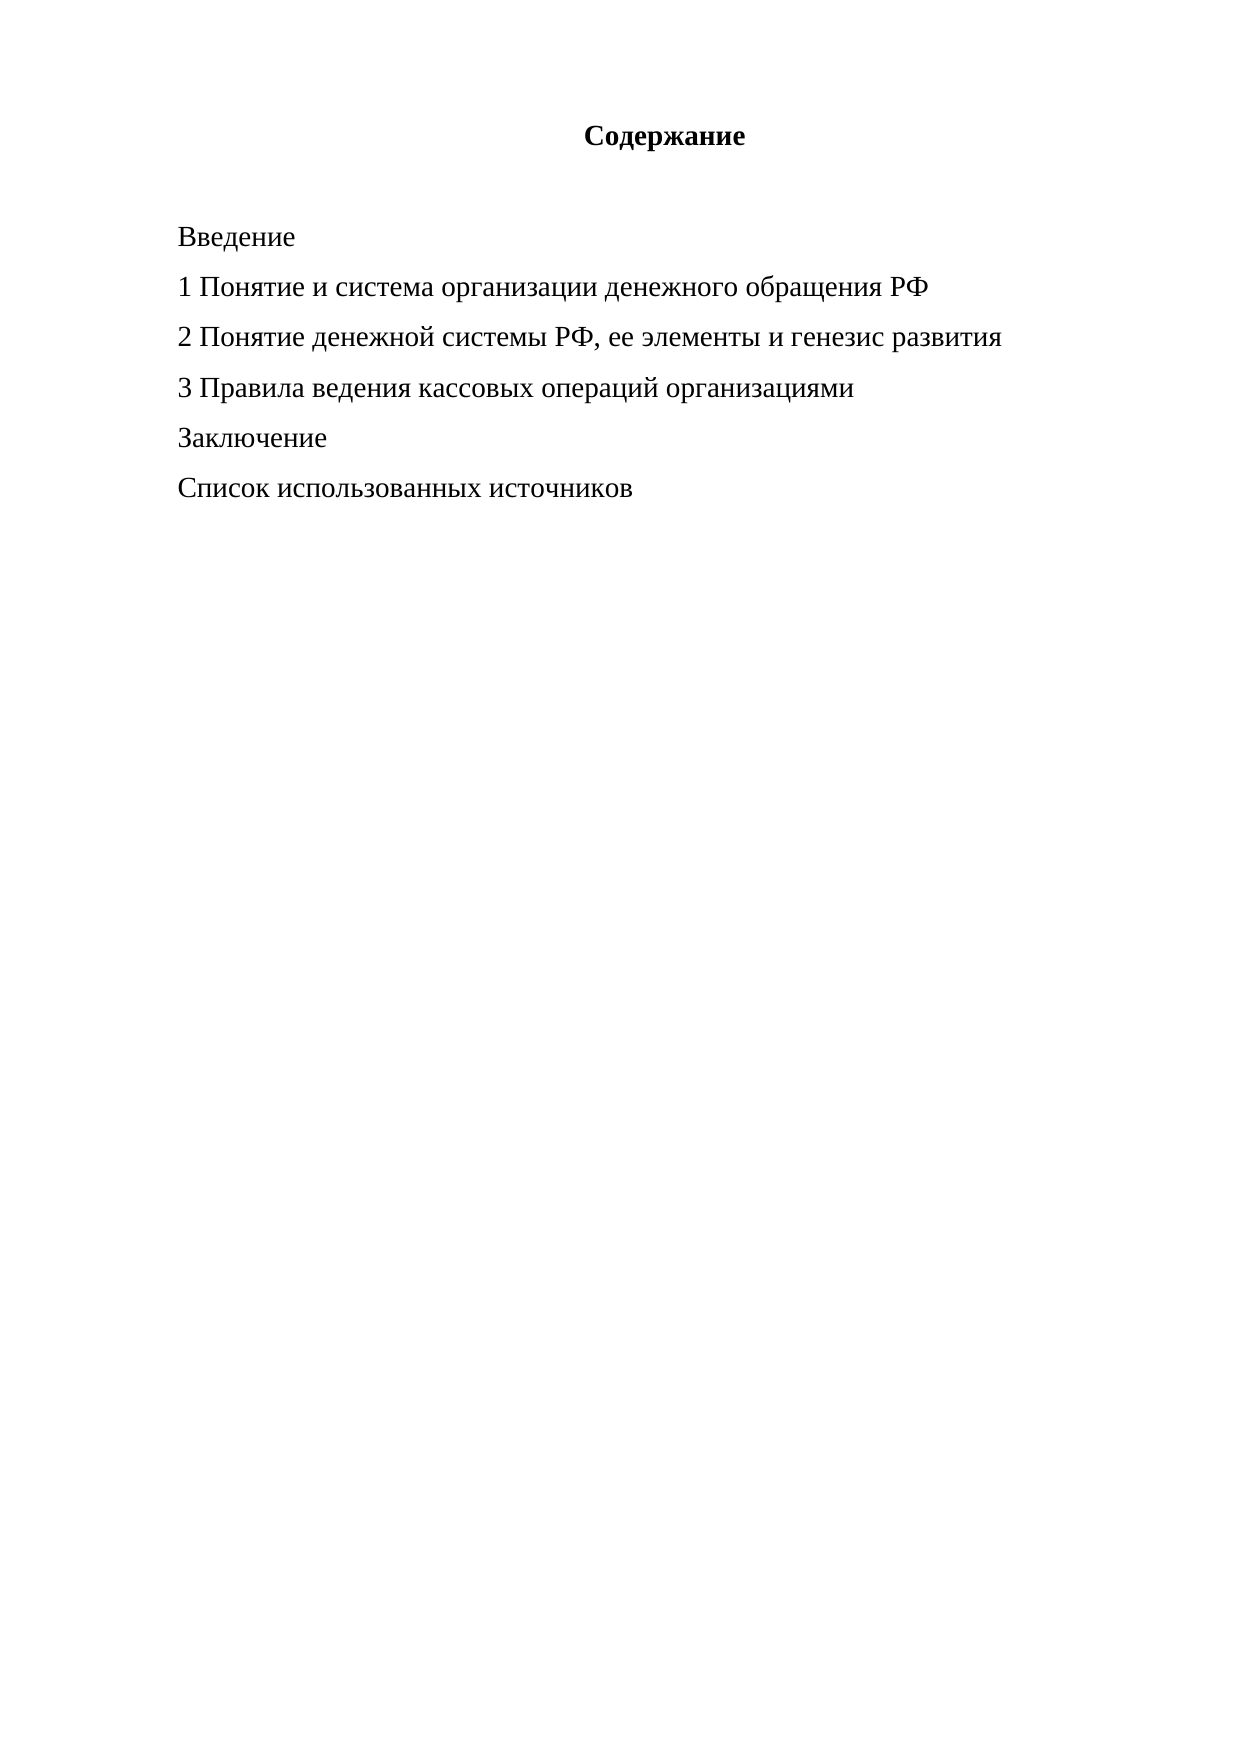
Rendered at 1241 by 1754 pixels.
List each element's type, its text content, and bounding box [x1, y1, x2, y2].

text Список использованных источников [177, 470, 1152, 504]
text 3 Правила ведения кассовых операций организациями [177, 370, 1152, 403]
text Введение [177, 219, 1152, 252]
text 1 Понятие и система организации денежного обращения РФ [177, 269, 1152, 303]
text Содержание [177, 118, 1152, 152]
text Заключение [177, 420, 1152, 453]
text 2 Понятие денежной системы РФ, ее элементы и генезис развития [177, 319, 1152, 353]
